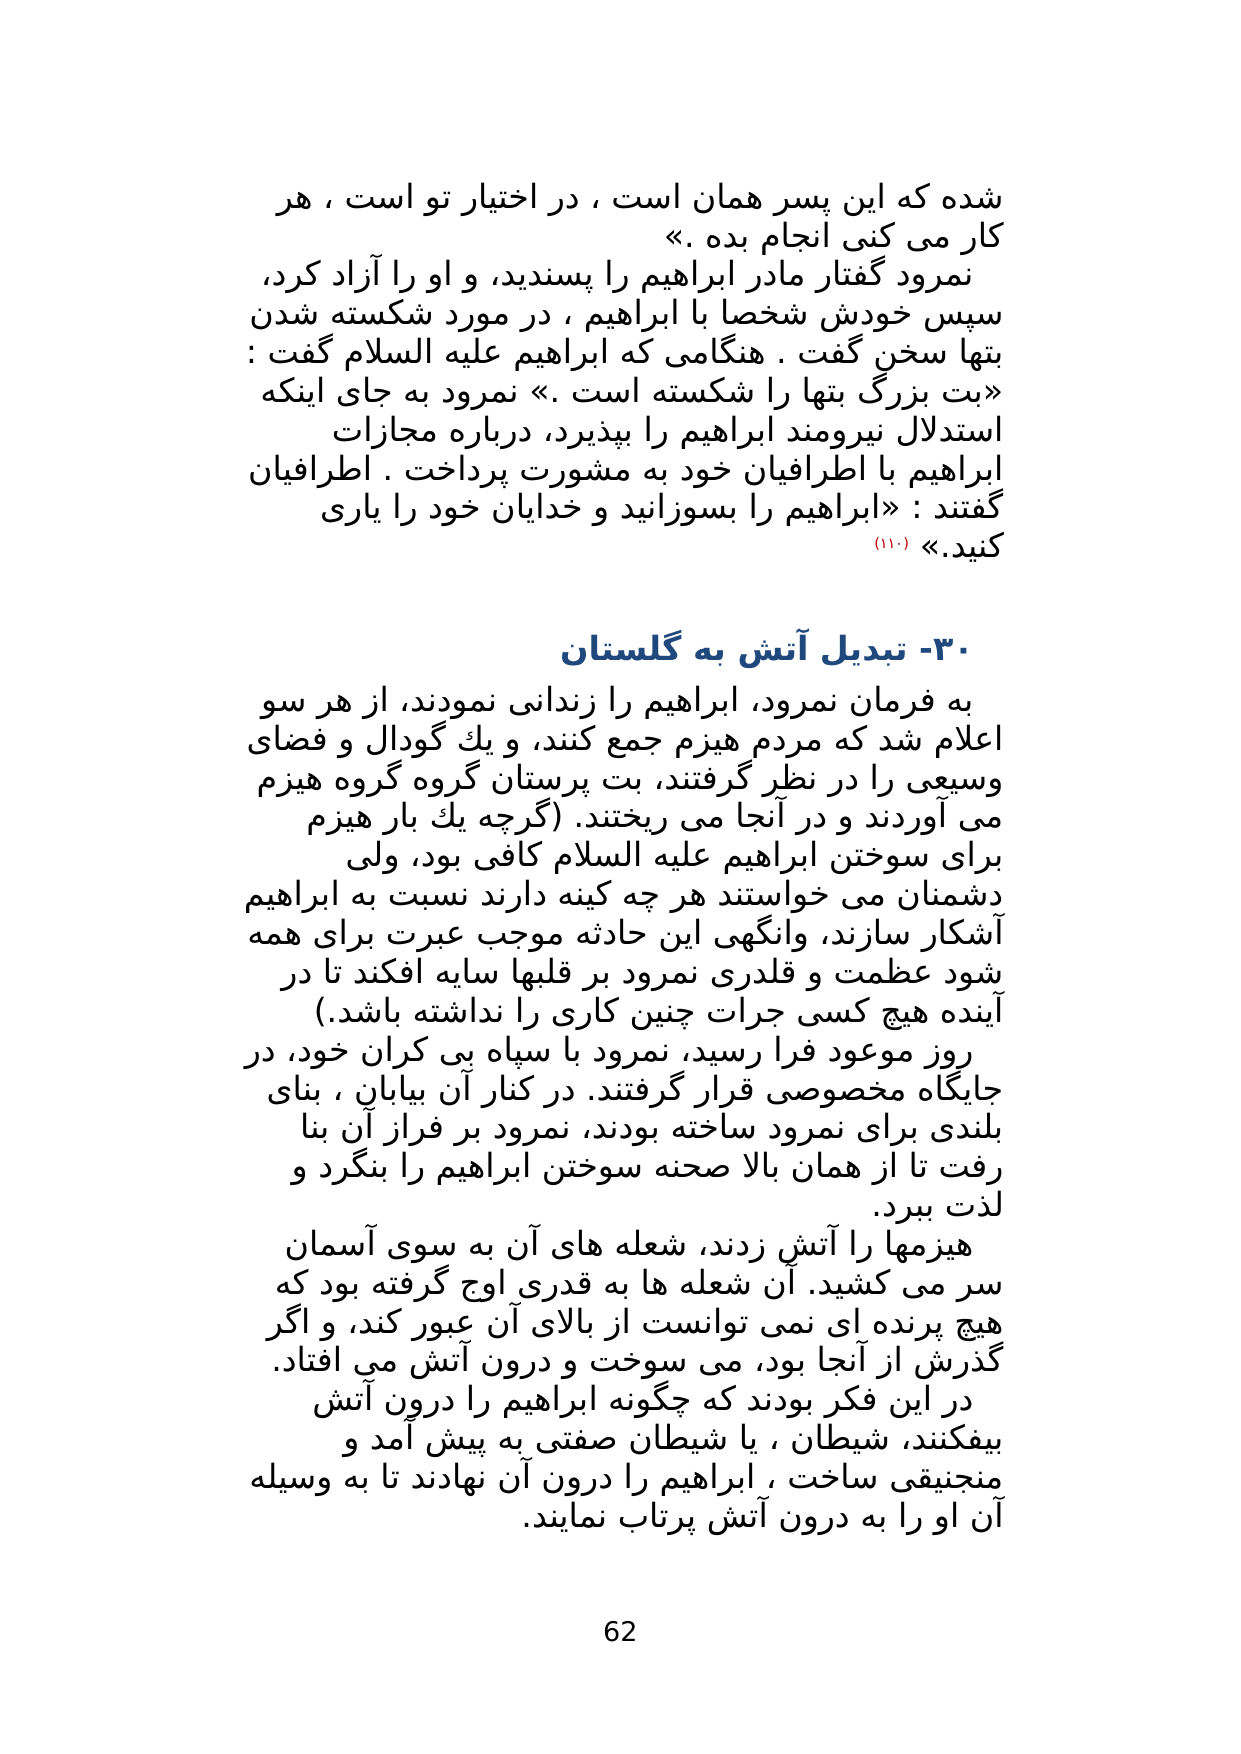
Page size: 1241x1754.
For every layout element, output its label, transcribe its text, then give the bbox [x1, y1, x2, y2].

text به فرمان نمرود، ابراهيم را زندانى نمودند، از هر سو اعلام شد كه مردم هيزم جمع كنند، و يك گودال و فضاى وسيعى را در نظر گرفتند، بت پرستان گروه گروه هيزم مى آوردند و در آنجا مى ريختند. (گرچه يك بار هيزم براى سوختن ابراهيم عليه السلام كافى بود، ولى دشمنان مى خواستند هر چه كينه دارند نسبت به ابراهيم آشكار سازند، وانگهى اين حادثه موجب عبرت براى همه شود عظمت و قلدرى نمرود بر قلبها سايه افكند تا در آينده هيچ كسى جرات چنين كارى را نداشته باشد.) [236, 680, 1004, 1030]
text نمرود گفتار مادر ابراهيم را پسنديد، و او را آزاد كرد، سپس خودش شخصا با ابراهيم ، در مورد شكسته شدن بتها سخن گفت . هنگامى كه ابراهيم عليه السلام گفت : «بت بزرگ بتها را شكسته است .» نمرود به جاى اينكه استدلال نيرومند ابراهيم را بپذيرد، درباره مجازات ابراهيم با اطرافيان خود به مشورت پرداخت . اطرافيان گفتند : «ابراهيم را بسوزانيد و خدايان خود را يارى كنيد.» (١١٠) [236, 255, 1004, 566]
text هيزمها را آتش زدند، شعله هاى آن به سوى آسمان سر مى كشيد. آن شعله ها به قدرى اوج گرفته بود كه هيچ پرنده اى نمى توانست از بالاى آن عبور كند، و اگر گذرش از آنجا بود، مى سوخت و درون آتش مى افتاد. [236, 1224, 1004, 1380]
text در اين فكر بودند كه چگونه ابراهيم را درون آتش بيفكنند، شيطان ، يا شيطان صفتى به پيش آمد و منجنيقى ساخت ، ابراهيم را درون آن نهادند تا به وسيله آن او را به درون آتش پرتاب نمايند. [236, 1380, 1004, 1535]
text روز موعود فرا رسيد، نمرود با سپاه بى كران خود، در جايگاه مخصوصى قرار گرفتند. در كنار آن بيابان ، بناى بلندى براى نمرود ساخته بودند، نمرود بر فراز آن بنا رفت تا از همان بالا صحنه سوختن ابراهيم را بنگرد و لذت ببرد. [236, 1030, 1004, 1224]
subtitle ٣٠- تبديل آتش به گلستان [236, 629, 1004, 668]
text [236, 177, 1004, 255]
